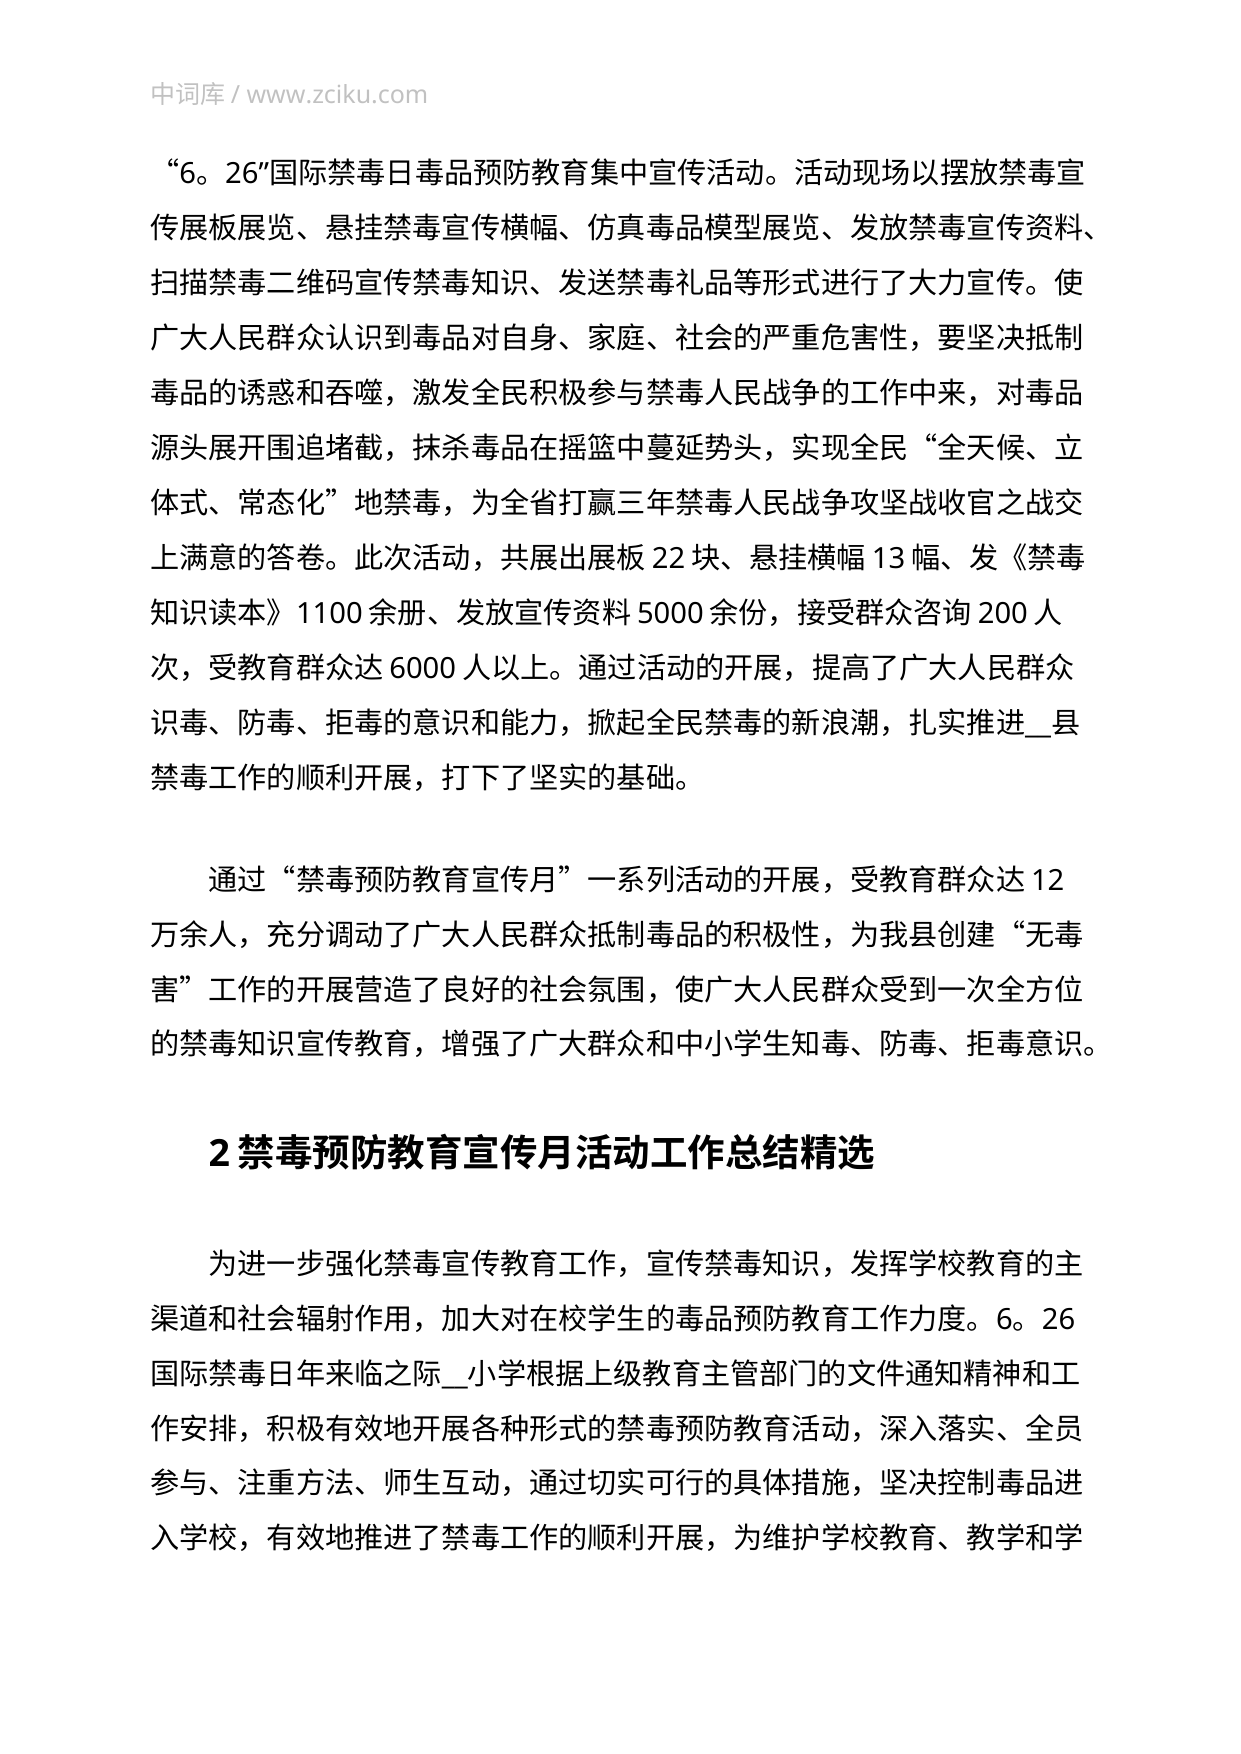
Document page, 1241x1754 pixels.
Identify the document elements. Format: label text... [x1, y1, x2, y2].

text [150, 1240, 1090, 1557]
text 2禁毒预防教育宣传月活动工作总结精选 [150, 1123, 1090, 1177]
text 通过“禁毒预防教育宣传月”一系列活动的开展，受教育群众达12万余人，充分调动了广大人民群众抵制毒品的积极性，为我县创建“无毒害”工作的开展营造了良好的社会氛围，使广大人民群众受到一次全方位的禁毒知识宣传教育，增强了广大群众和中小学生知毒、防毒、拒毒意识。 [150, 856, 1090, 1063]
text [150, 150, 1090, 797]
